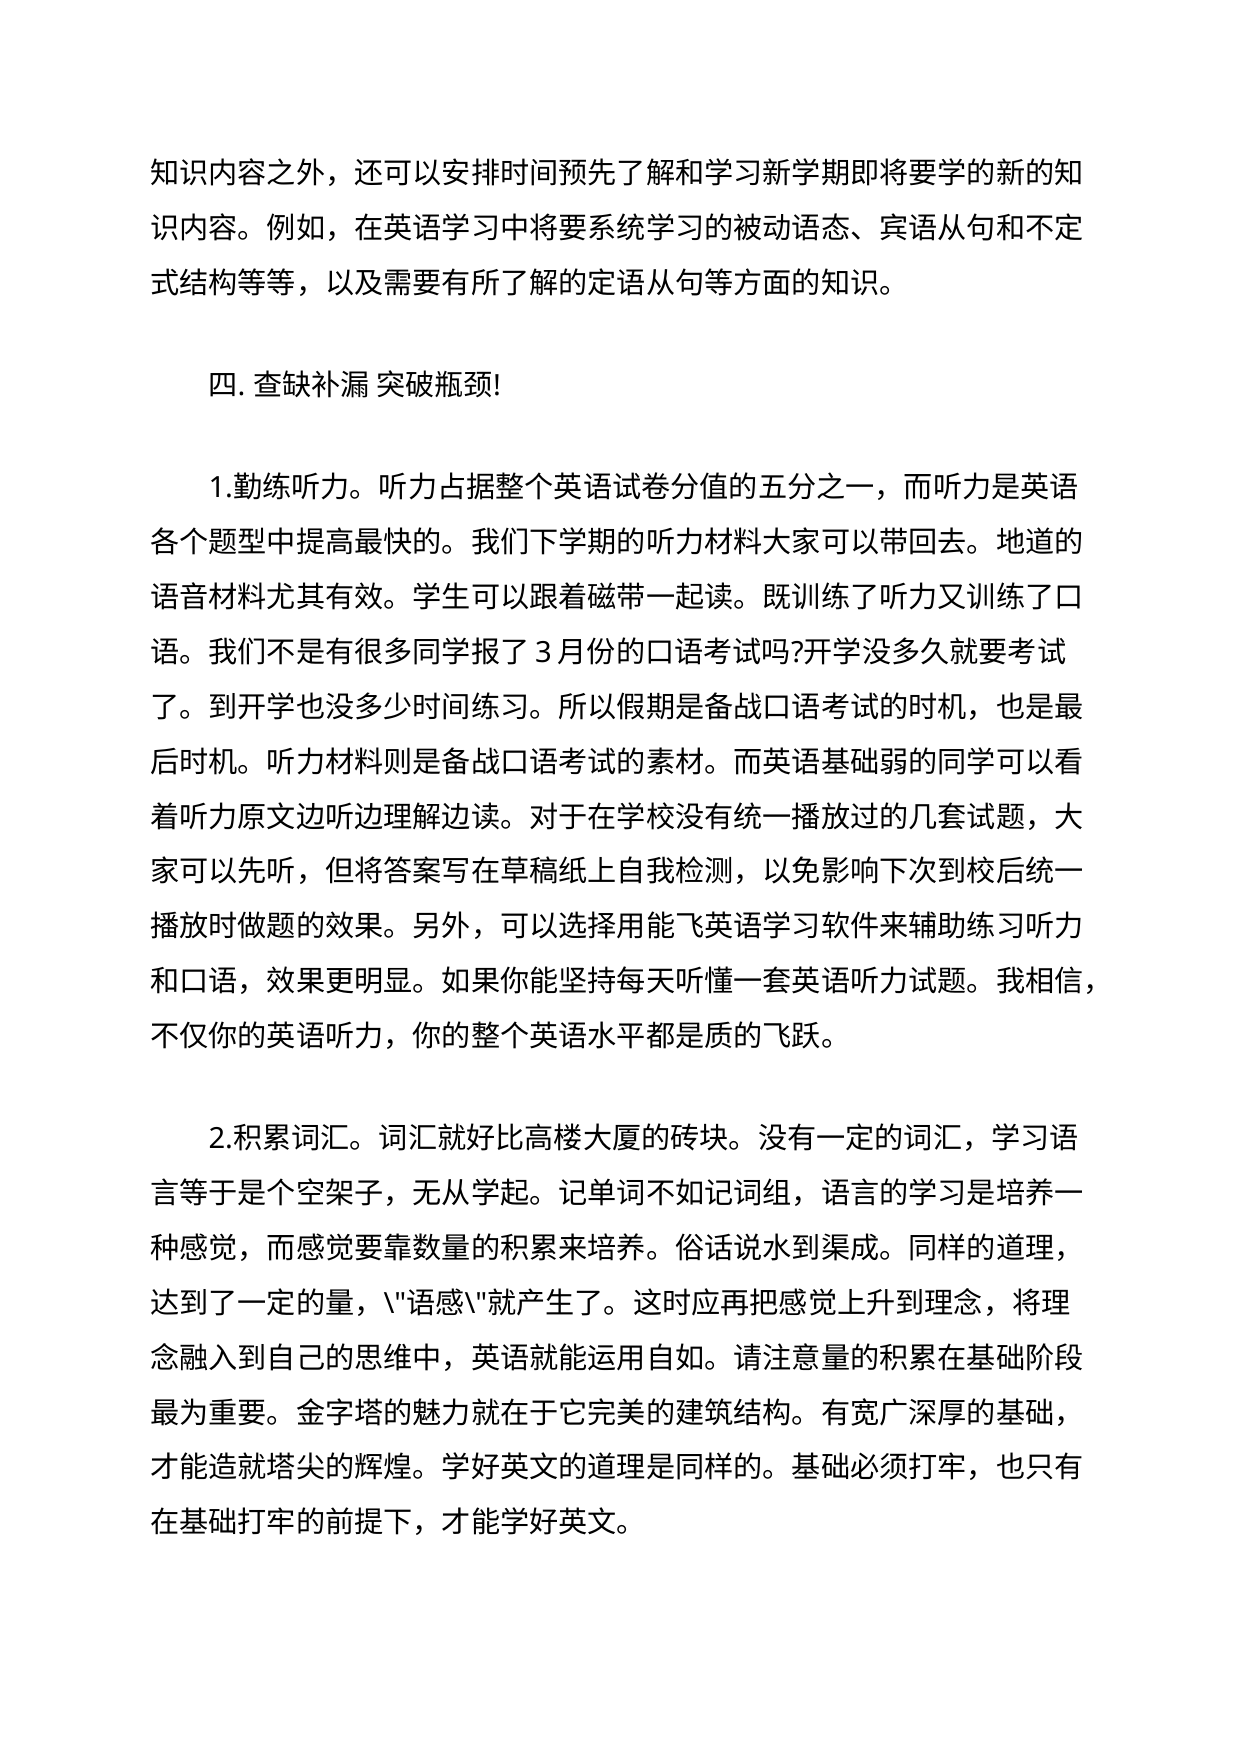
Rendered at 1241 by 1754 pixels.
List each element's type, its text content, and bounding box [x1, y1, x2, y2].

text 四. 查缺补漏 突破瓶颈! [150, 362, 1090, 404]
text 2.积累词汇。词汇就好比高楼大厦的砖块。没有一定的词汇，学习语言等于是个空架子，无从学起。记单词不如记词组，语言的学习是培养一种感觉，而感觉要靠数量的积累来培养。俗话说水到渠成。同样的道理，达到了一定的量，\"语感\"就产生了。这时应再把感觉上升到理念，将理念融入到自己的思维中，英语就能运用自如。请注意量的积累在基础阶段最为重要。金字塔的魅力就在于它完美的建筑结构。有宽广深厚的基础，才能造就塔尖的辉煌。学好英文的道理是同样的。基础必须打牢，也只有在基础打牢的前提下，才能学好英文。 [150, 1114, 1090, 1541]
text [150, 150, 1090, 302]
text 1.勤练听力。听力占据整个英语试卷分值的五分之一，而听力是英语各个题型中提高最快的。我们下学期的听力材料大家可以带回去。地道的语音材料尤其有效。学生可以跟着磁带一起读。既训练了听力又训练了口语。我们不是有很多同学报了3月份的口语考试吗?开学没多久就要考试了。到开学也没多少时间练习。所以假期是备战口语考试的时机，也是最后时机。听力材料则是备战口语考试的素材。而英语基础弱的同学可以看着听力原文边听边理解边读。对于在学校没有统一播放过的几套试题，大家可以先听，但将答案写在草稿纸上自我检测，以免影响下次到校后统一播放时做题的效果。另外，可以选择用能飞英语学习软件来辅助练习听力和口语，效果更明显。如果你能坚持每天听懂一套英语听力试题。我相信，不仅你的英语听力，你的整个英语水平都是质的飞跃。 [150, 463, 1090, 1055]
